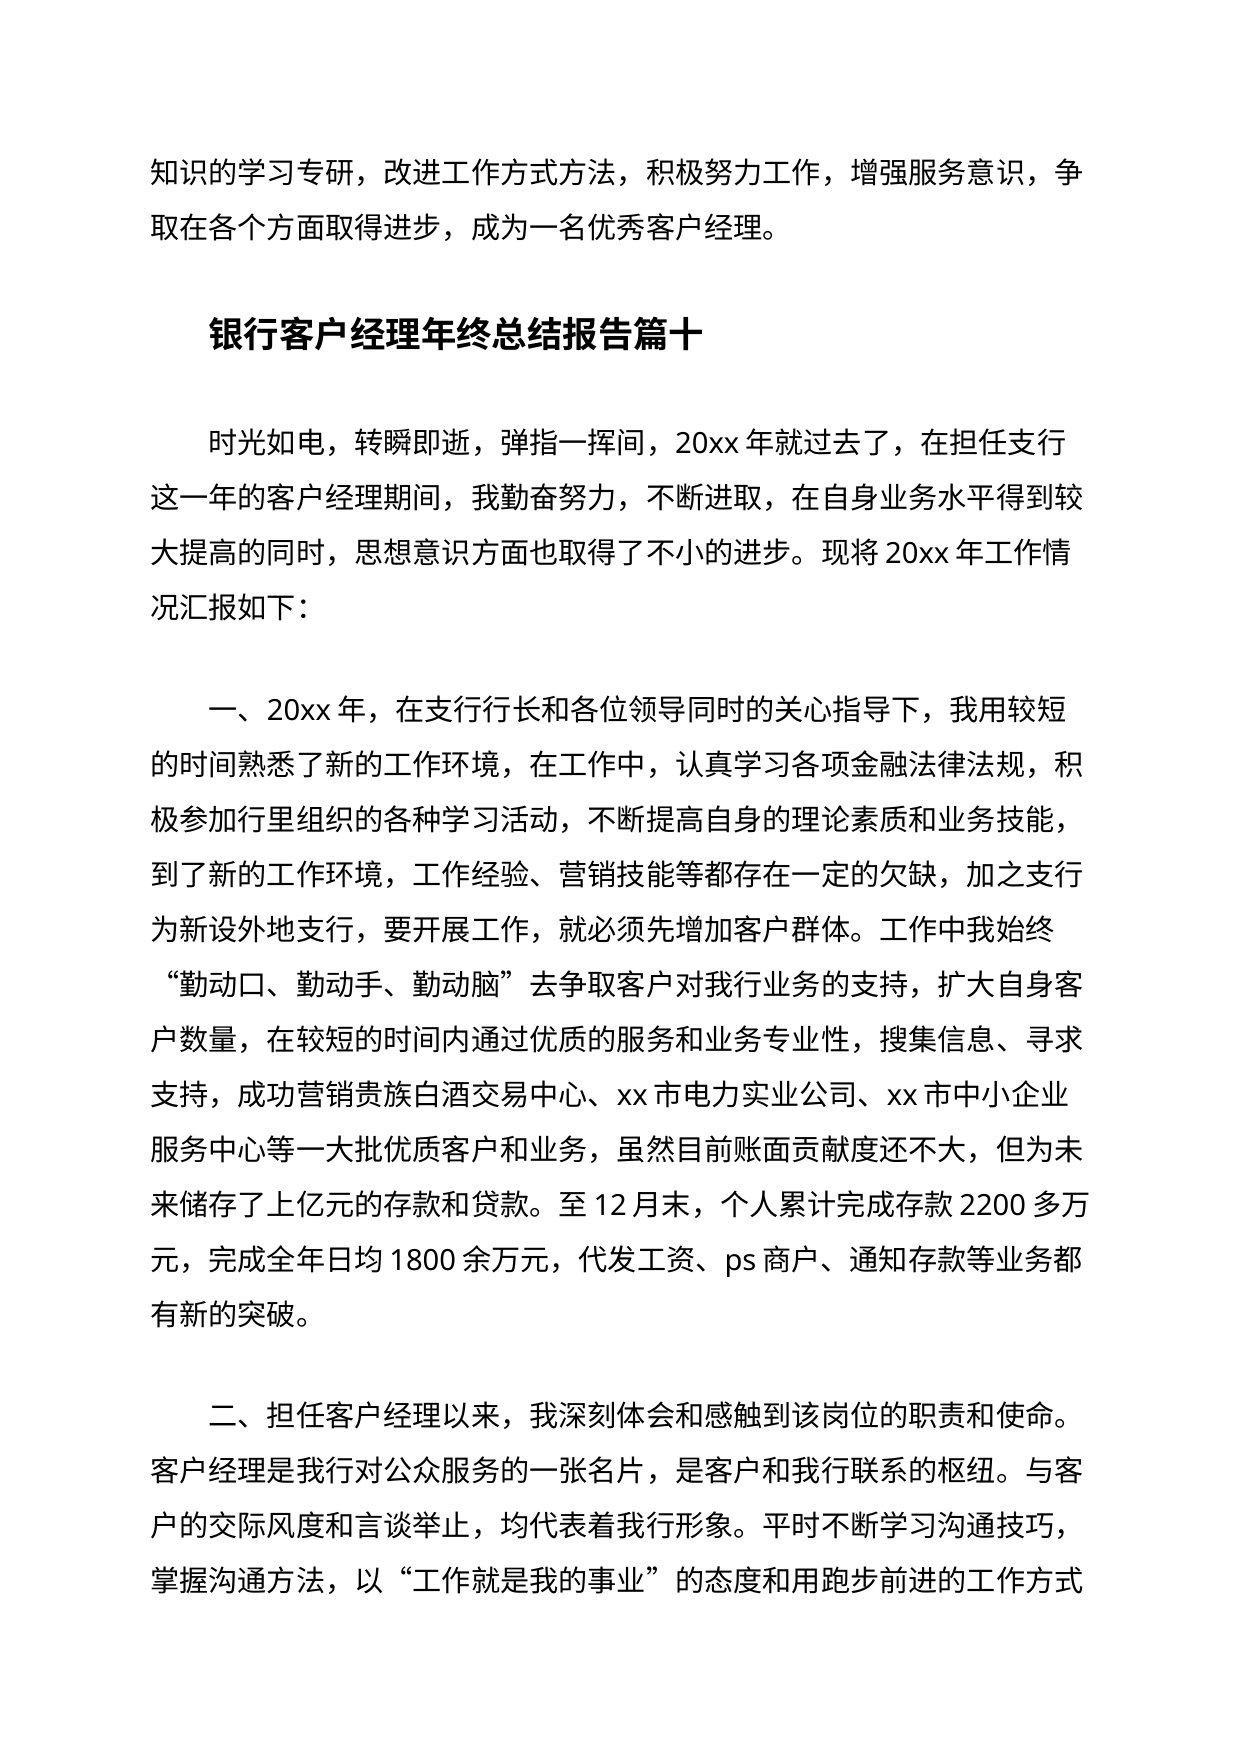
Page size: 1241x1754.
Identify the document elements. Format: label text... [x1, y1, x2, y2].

text 银行客户经理年终总结报告篇十 [150, 307, 1090, 358]
text 时光如电，转瞬即逝，弹指一挥间，20xx年就过去了，在担任支行这一年的客户经理期间，我勤奋努力，不断进取，在自身业务水平得到较大提高的同时，思想意识方面也取得了不小的进步。现将20xx年工作情况汇报如下： [150, 420, 1090, 627]
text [150, 150, 1090, 247]
text 一、20xx年，在支行行长和各位领导同时的关心指导下，我用较短的时间熟悉了新的工作环境，在工作中，认真学习各项金融法律法规，积极参加行里组织的各种学习活动，不断提高自身的理论素质和业务技能，到了新的工作环境，工作经验、营销技能等都存在一定的欠缺，加之支行为新设外地支行，要开展工作，就必须先增加客户群体。工作中我始终“勤动口、勤动手、勤动脑”去争取客户对我行业务的支持，扩大自身客户数量，在较短的时间内通过优质的服务和业务专业性，搜集信息、寻求支持，成功营销贵族白酒交易中心、xx市电力实业公司、xx市中小企业服务中心等一大批优质客户和业务，虽然目前账面贡献度还不大，但为未来储存了上亿元的存款和贷款。至12月末，个人累计完成存款2200多万元，完成全年日均1800余万元，代发工资、ps商户、通知存款等业务都有新的突破。 [150, 687, 1090, 1333]
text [150, 1393, 1090, 1600]
